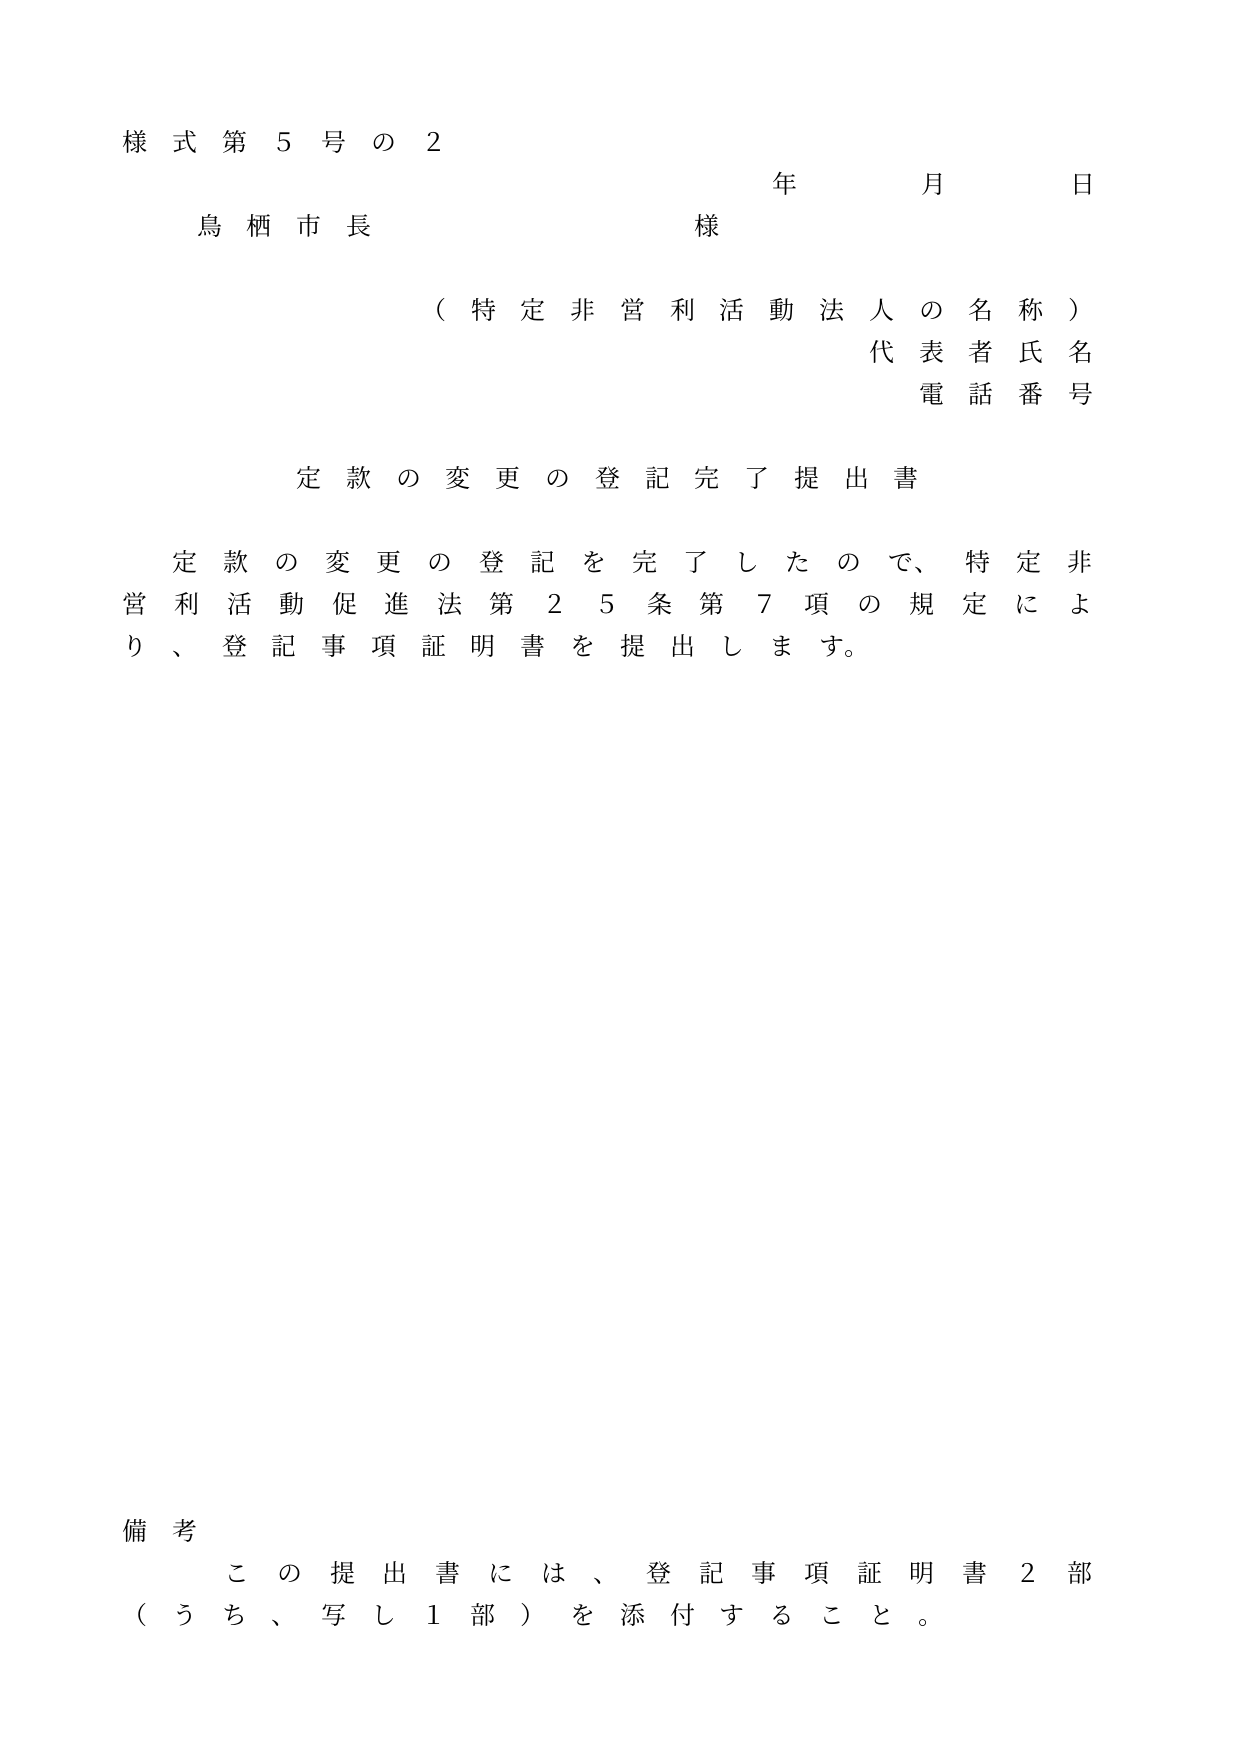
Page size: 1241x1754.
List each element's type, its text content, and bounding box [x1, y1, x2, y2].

text 代表者氏名 [122, 330, 1118, 372]
text 鳥栖市長 様 [122, 204, 1118, 246]
text 備考 [122, 1508, 1118, 1550]
text この提出書には、登記事項証明書２部（うち、写し１部）を添付すること。 [122, 1550, 1118, 1634]
text 定款の変更の登記を完了したので、特定非営利活動促進法第２５条第７項の規定により、登記事項証明書を提出します。 [122, 540, 1118, 667]
text 年 月 日 [122, 162, 1120, 204]
text 電話番号 [122, 372, 1118, 414]
text 様式第５号の２ [122, 119, 1118, 162]
text （特定非営利活動法人の名称） [122, 288, 1118, 330]
text 定款の変更の登記完了提出書 [122, 456, 1118, 498]
